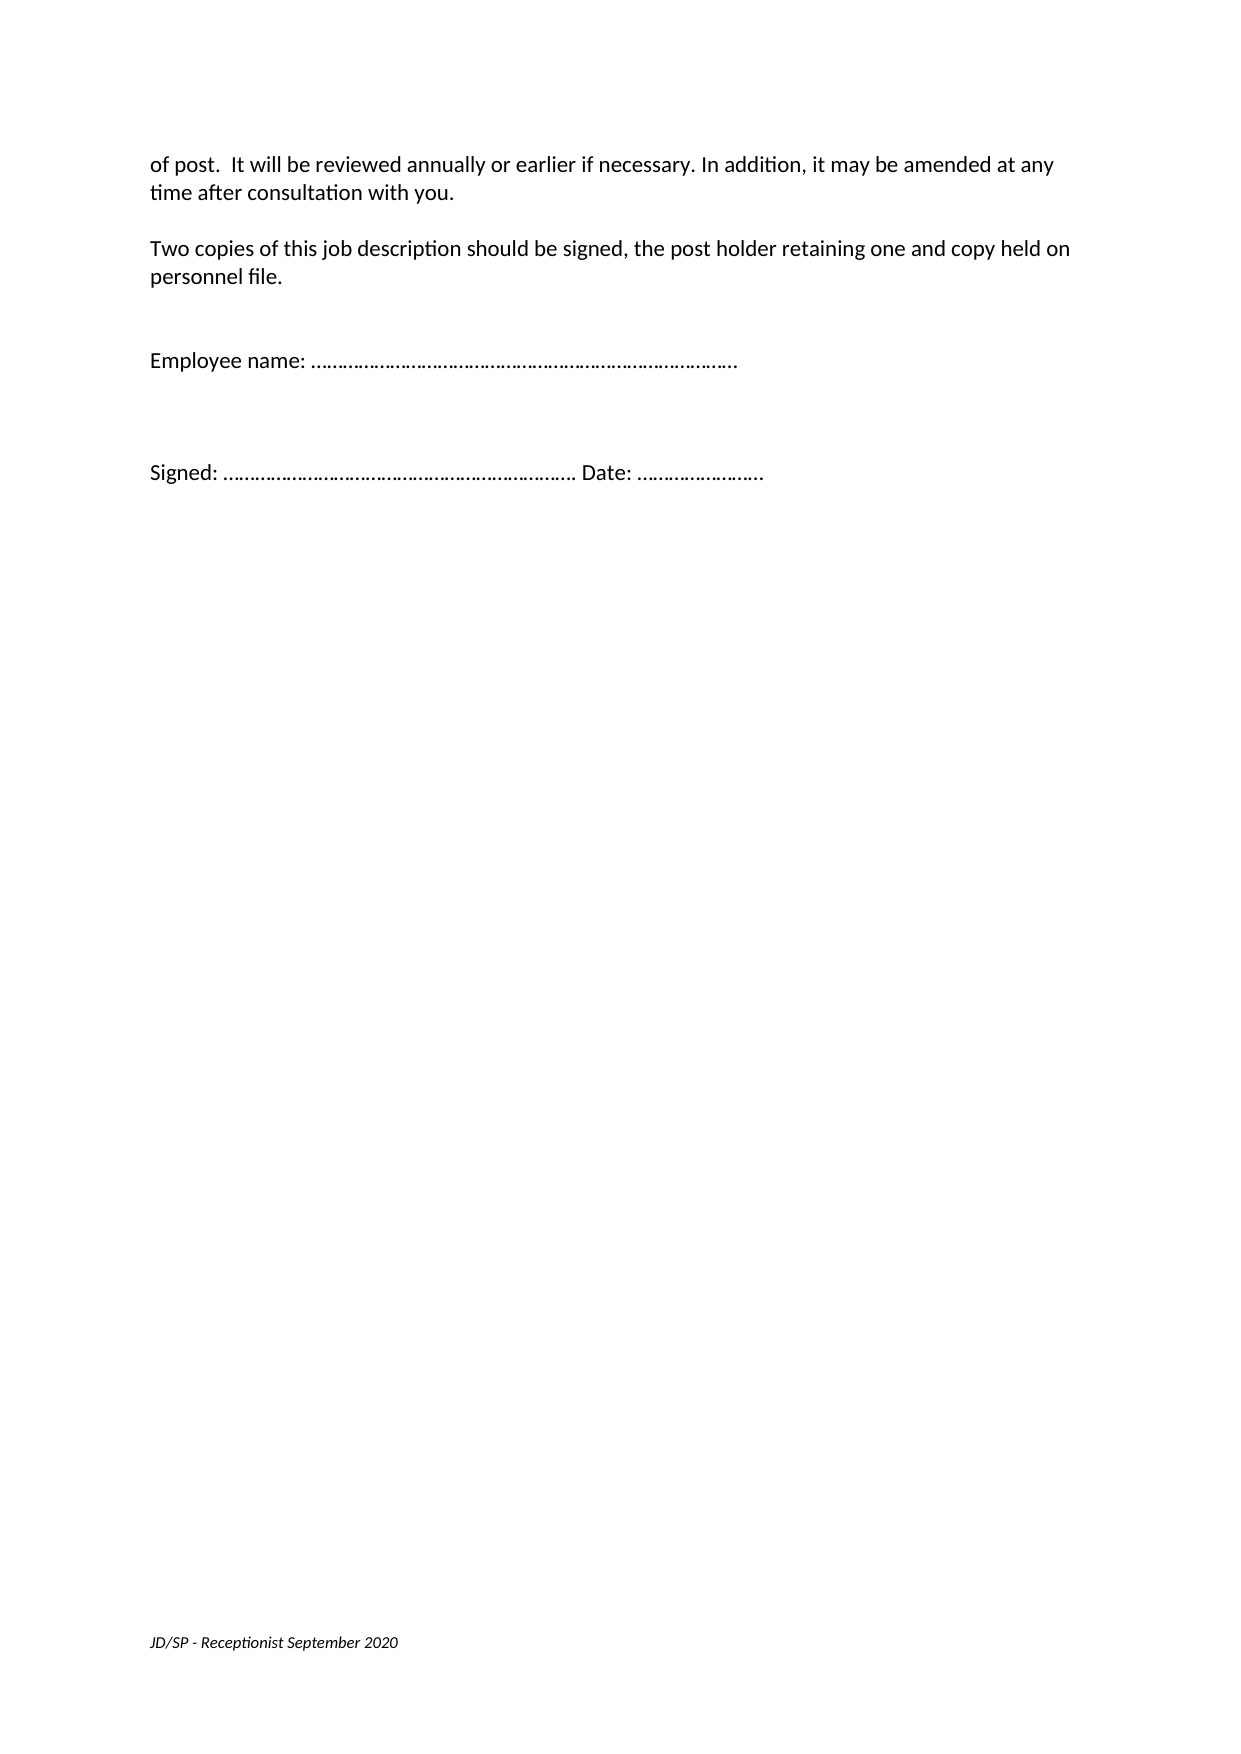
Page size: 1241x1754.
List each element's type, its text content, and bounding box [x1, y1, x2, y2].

text Employee name: ……………………………………………………………………… [150, 346, 1090, 374]
text Signed: …………………………………………………………. Date: …………………… [150, 458, 1090, 486]
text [150, 150, 1090, 206]
text Two copies of this job description should be signed, the post holder retaining one and copy held on personnel file. [150, 234, 1090, 290]
